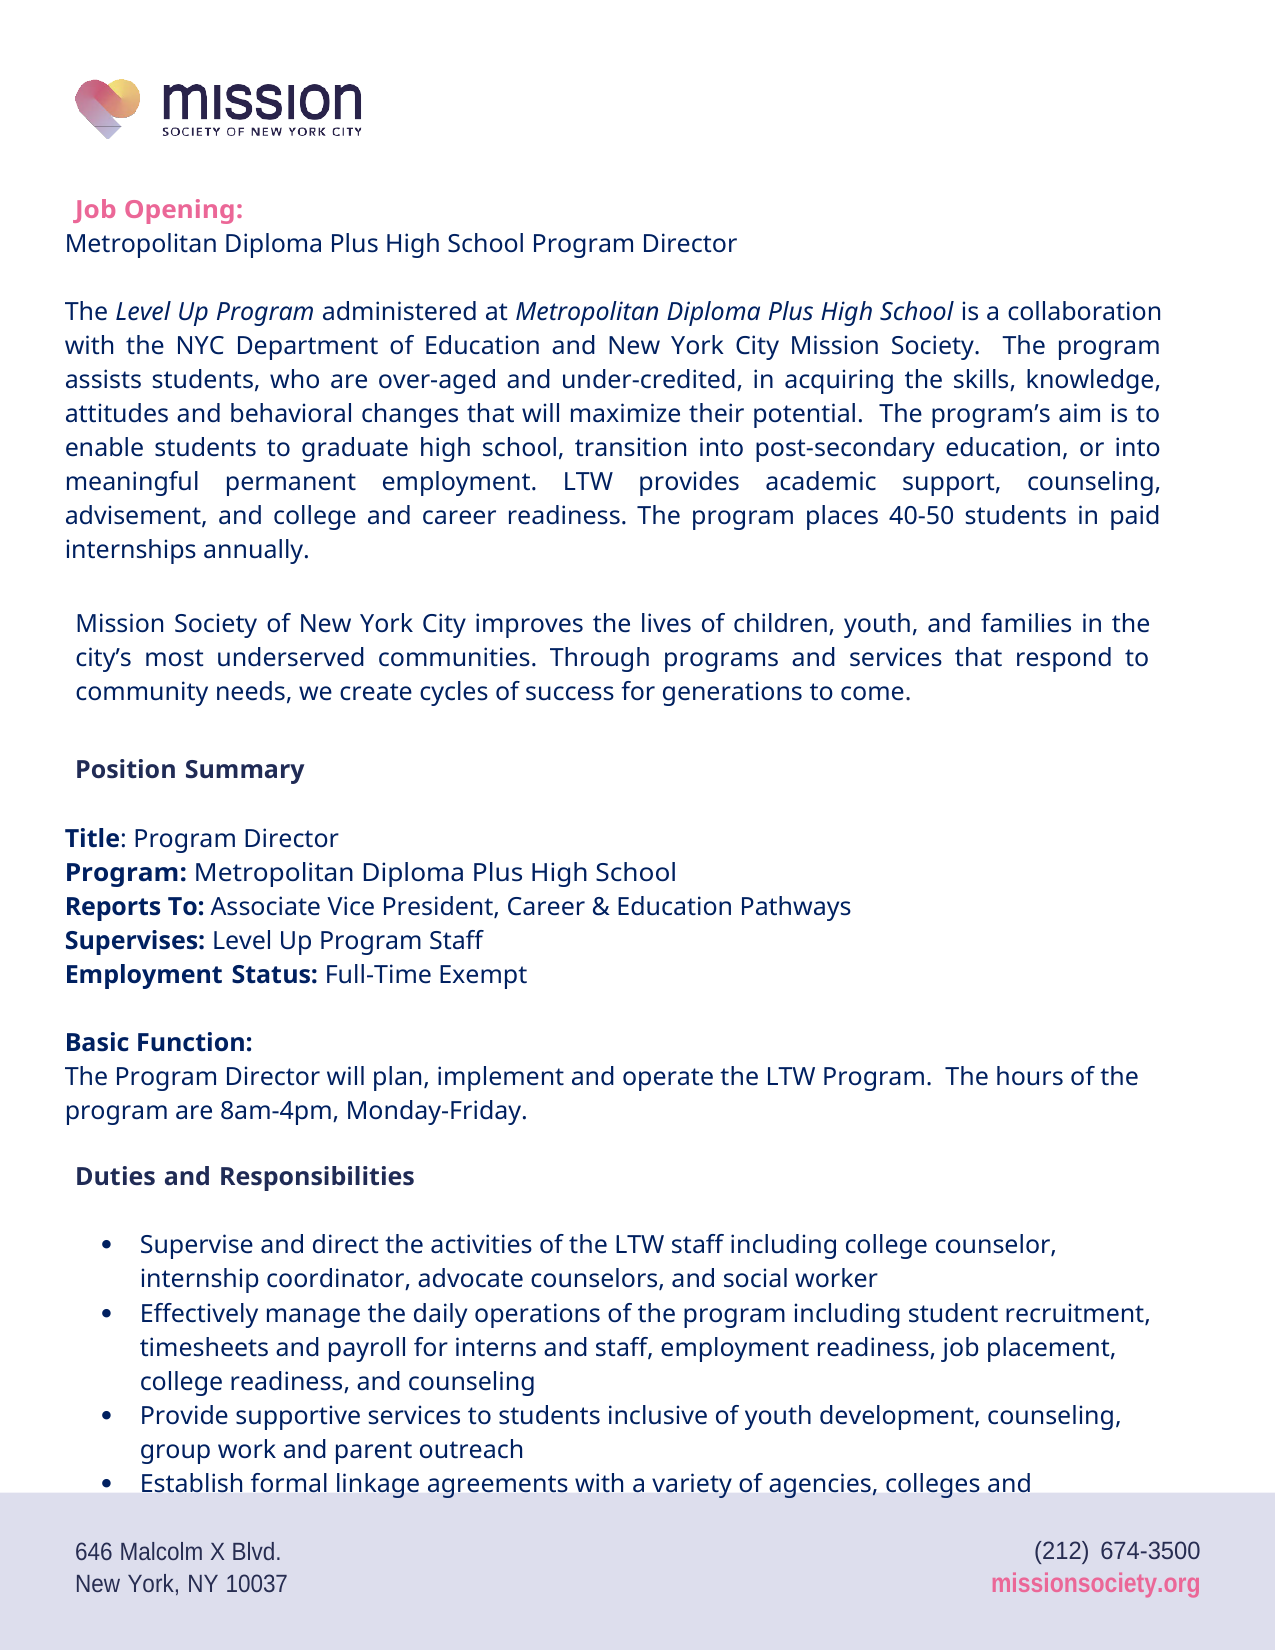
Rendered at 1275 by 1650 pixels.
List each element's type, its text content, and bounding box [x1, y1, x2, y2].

list Supervise and direct the activities of the LTW staff including college counselor, internship coordinator, advocate counselors, and social worker [102, 1227, 1162, 1295]
list Effectively manage the daily operations of the program including student recruitment, timesheets and payroll for interns and staff, employment readiness, job placement, college readiness, and counseling [102, 1295, 1162, 1397]
list Establish formal linkage agreements with a variety of agencies, colleges and organizations to enhance program effectiveness [102, 1466, 1162, 1499]
text Title: Program Director [64, 820, 1162, 854]
text Position Summary [75, 752, 1162, 786]
text Duties and Responsibilities [75, 1159, 1162, 1193]
text Metropolitan Diploma Plus High School Program Director [64, 225, 1162, 259]
text Supervises: Level Up Program Staff [64, 922, 1162, 957]
text The Level Up Program administered at Metropolitan Diploma Plus High School is a collaboration with the NYC Department of Education and New York City Mission Society. The program assists students, who are over-aged and under-credited, in acquiring the skills, knowledge, attitudes and behavioral changes that will maximize their potential. The program’s aim is to enable students to graduate high school, transition into post-secondary education, or into meaningful permanent employment. LTW provides academic support, counseling, advisement, and college and career readiness. The program places 40-50 students in paid internships annually. [64, 293, 1162, 566]
picture [162, 84, 362, 136]
text Basic Function: [64, 1025, 1162, 1059]
text Reports To: Associate Vice President, Career & Education Pathways [64, 888, 1162, 922]
text Mission Society of New York City improves the lives of children, youth, and families in the city’s most underserved communities. Through programs and services that respond to community needs, we create cycles of success for generations to come. [75, 606, 1151, 708]
text Job Opening: [75, 191, 1162, 225]
text Program: Metropolitan Diploma Plus High School [64, 854, 1162, 888]
list Provide supportive services to students inclusive of youth development, counseling, group work and parent outreach [102, 1397, 1162, 1466]
text The Program Director will plan, implement and operate the LTW Program. The hours of the program are 8am-4pm, Monday-Friday. [64, 1059, 1162, 1127]
text Employment Status: Full-Time Exempt [64, 957, 1162, 991]
picture [75, 79, 140, 139]
